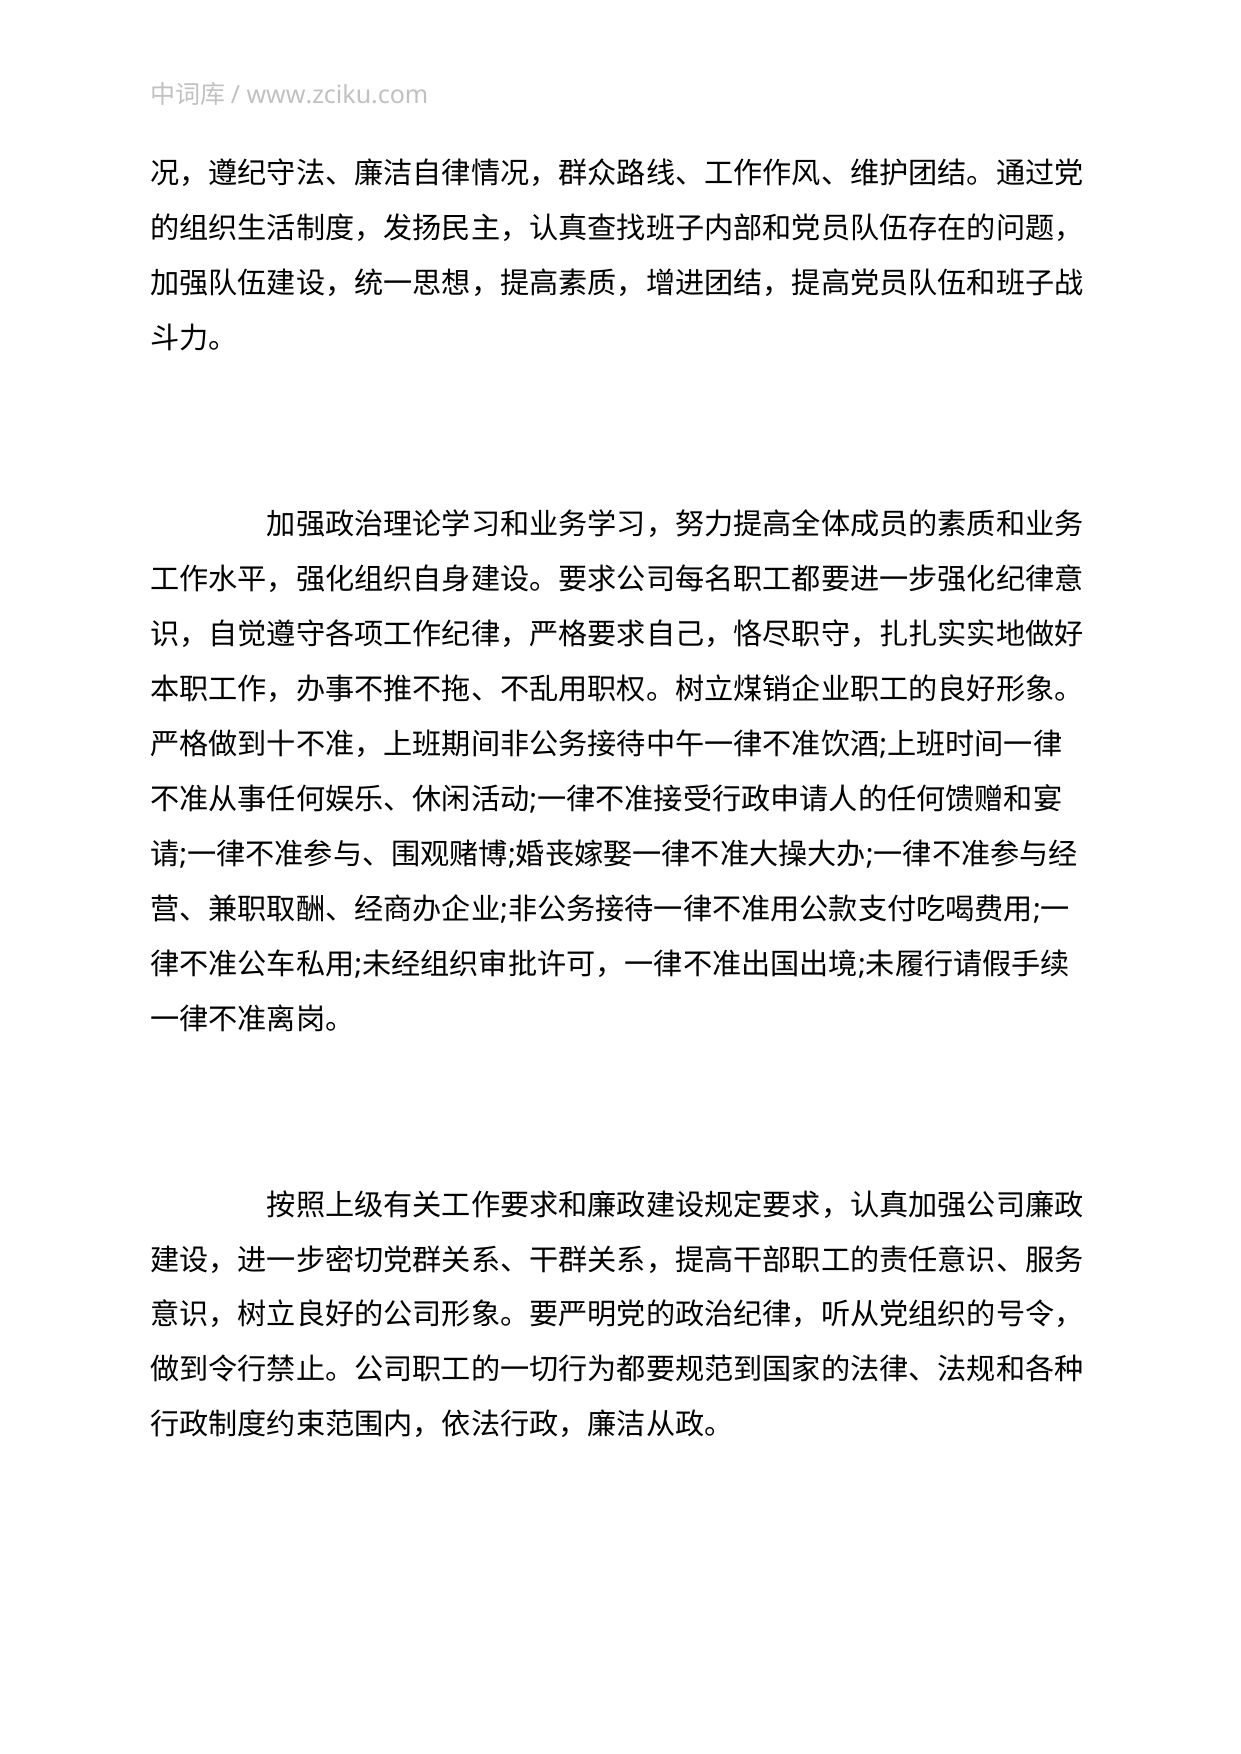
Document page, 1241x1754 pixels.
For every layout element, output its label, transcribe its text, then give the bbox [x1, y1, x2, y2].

text 按照上级有关工作要求和廉政建设规定要求，认真加强公司廉政建设，进一步密切党群关系、干群关系，提高干部职工的责任意识、服务意识，树立良好的公司形象。要严明党的政治纪律，听从党组织的号令，做到令行禁止。公司职工的一切行为都要规范到国家的法律、法规和各种行政制度约束范围内，依法行政，廉洁从政。 [150, 1181, 1090, 1443]
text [150, 150, 1090, 357]
text 加强政治理论学习和业务学习，努力提高全体成员的素质和业务工作水平，强化组织自身建设。要求公司每名职工都要进一步强化纪律意识，自觉遵守各项工作纪律，严格要求自己，恪尽职守，扎扎实实地做好本职工作，办事不推不拖、不乱用职权。树立煤销企业职工的良好形象。严格做到十不准，上班期间非公务接待中午一律不准饮酒;上班时间一律不准从事任何娱乐、休闲活动;一律不准接受行政申请人的任何馈赠和宴请;一律不准参与、围观赌博;婚丧嫁娶一律不准大操大办;一律不准参与经营、兼职取酬、经商办企业;非公务接待一律不准用公款支付吃喝费用;一律不准公车私用;未经组织审批许可，一律不准出国出境;未履行请假手续一律不准离岗。 [150, 501, 1090, 1037]
